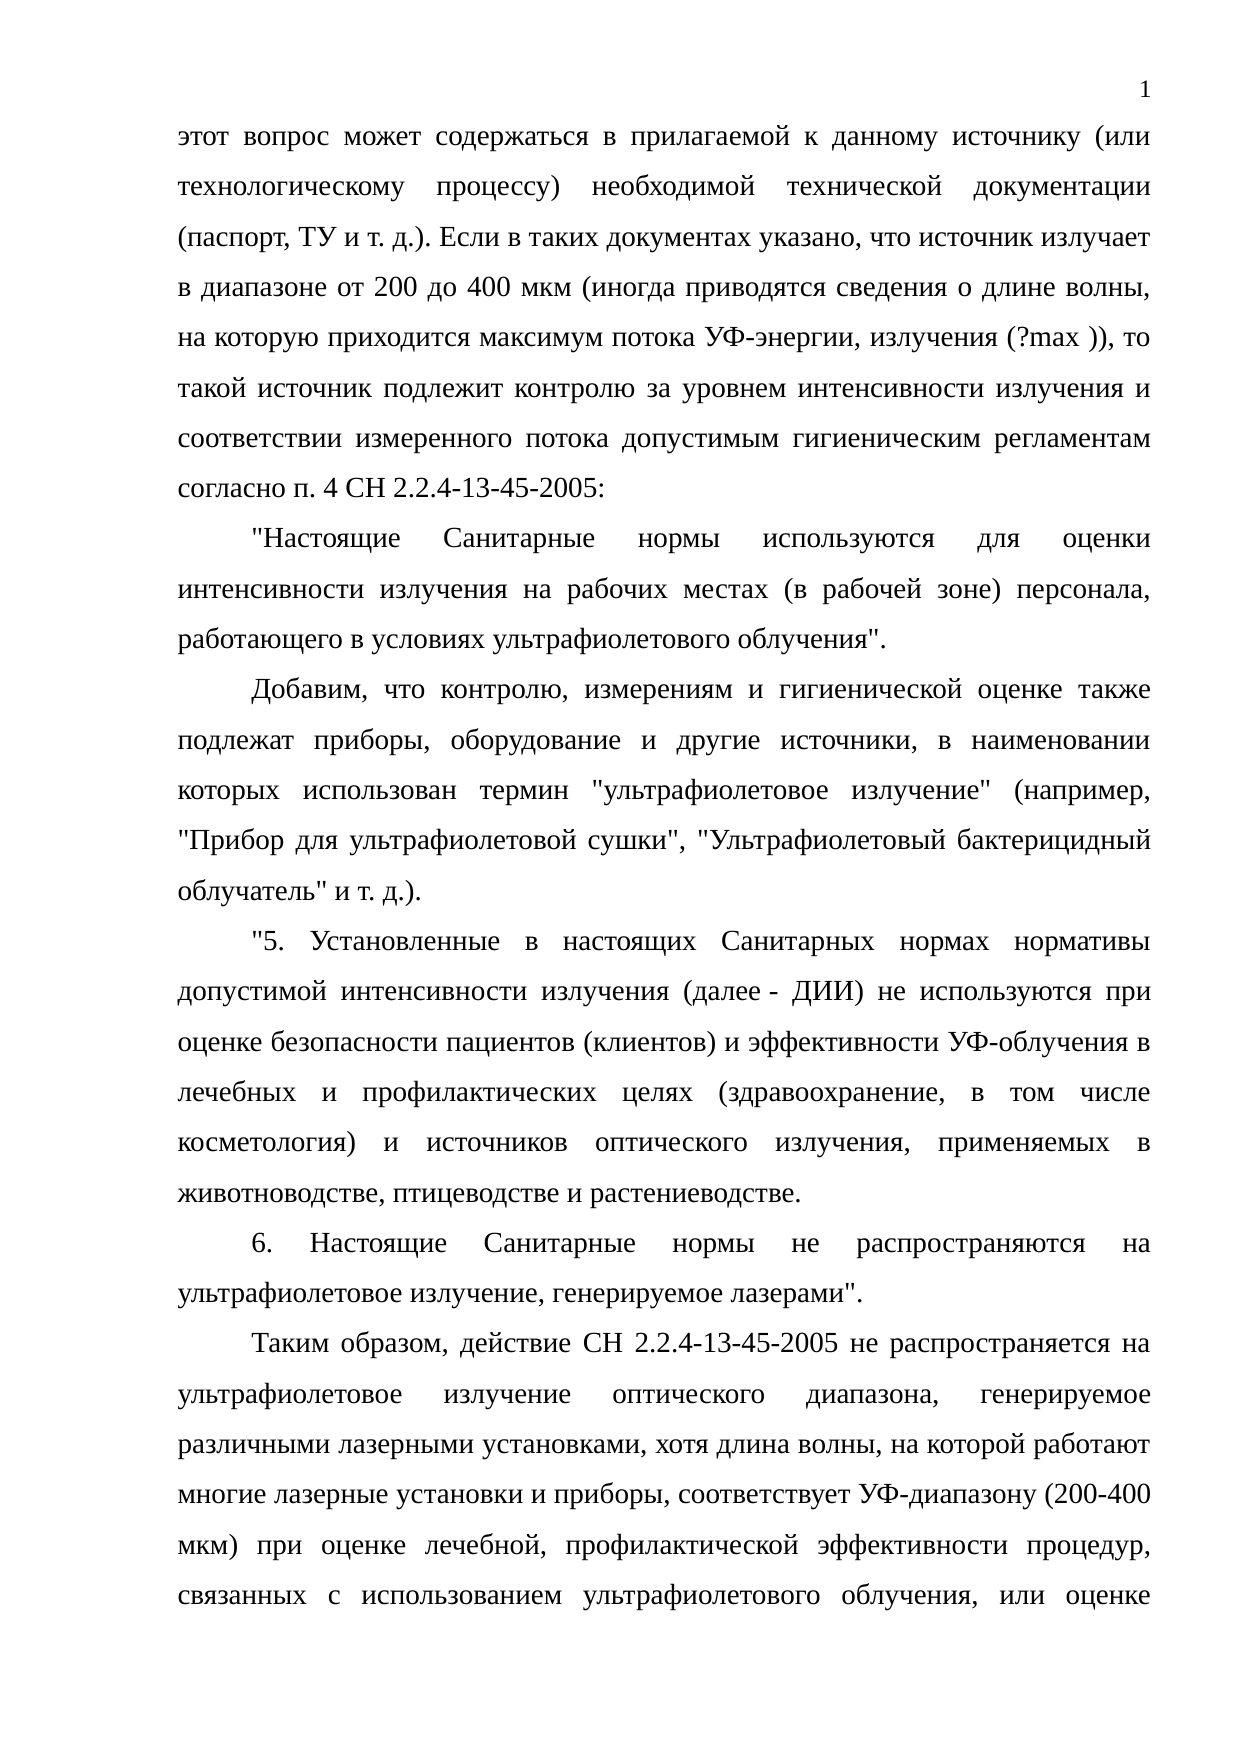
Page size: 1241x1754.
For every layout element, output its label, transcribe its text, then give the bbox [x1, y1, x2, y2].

text Добавим, что контролю, измерениям и гигиенической оценке также подлежат приборы, оборудование и другие источники, в наименовании которых использован термин "ультрафиолетовое излучение" (например, "Прибор для ультрафиолетовой сушки", "Ультрафиолетовый бактерицидный облучатель" и т. д.). [177, 672, 1152, 906]
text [177, 118, 1152, 504]
text 6. Настоящие Санитарные нормы не распространяются на ультрафиолетовое излучение, генерируемое лазерами". [177, 1225, 1152, 1309]
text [177, 1326, 1152, 1611]
text "5. Установленные в настоящих Санитарных нормах нормативы допустимой интенсивности излучения (далее - ДИИ) не используются при оценке безопасности пациентов (клиентов) и эффективности УФ-облучения в лечебных и профилактических целях (здравоохранение, в том числе косметология) и источников оптического излучения, применяемых в животноводстве, птицеводстве и растениеводстве. [177, 923, 1152, 1208]
text "Настоящие Санитарные нормы используются для оценки интенсивности излучения на рабочих местах (в рабочей зоне) персонала, работающего в условиях ультрафиолетового облучения". [177, 521, 1152, 655]
